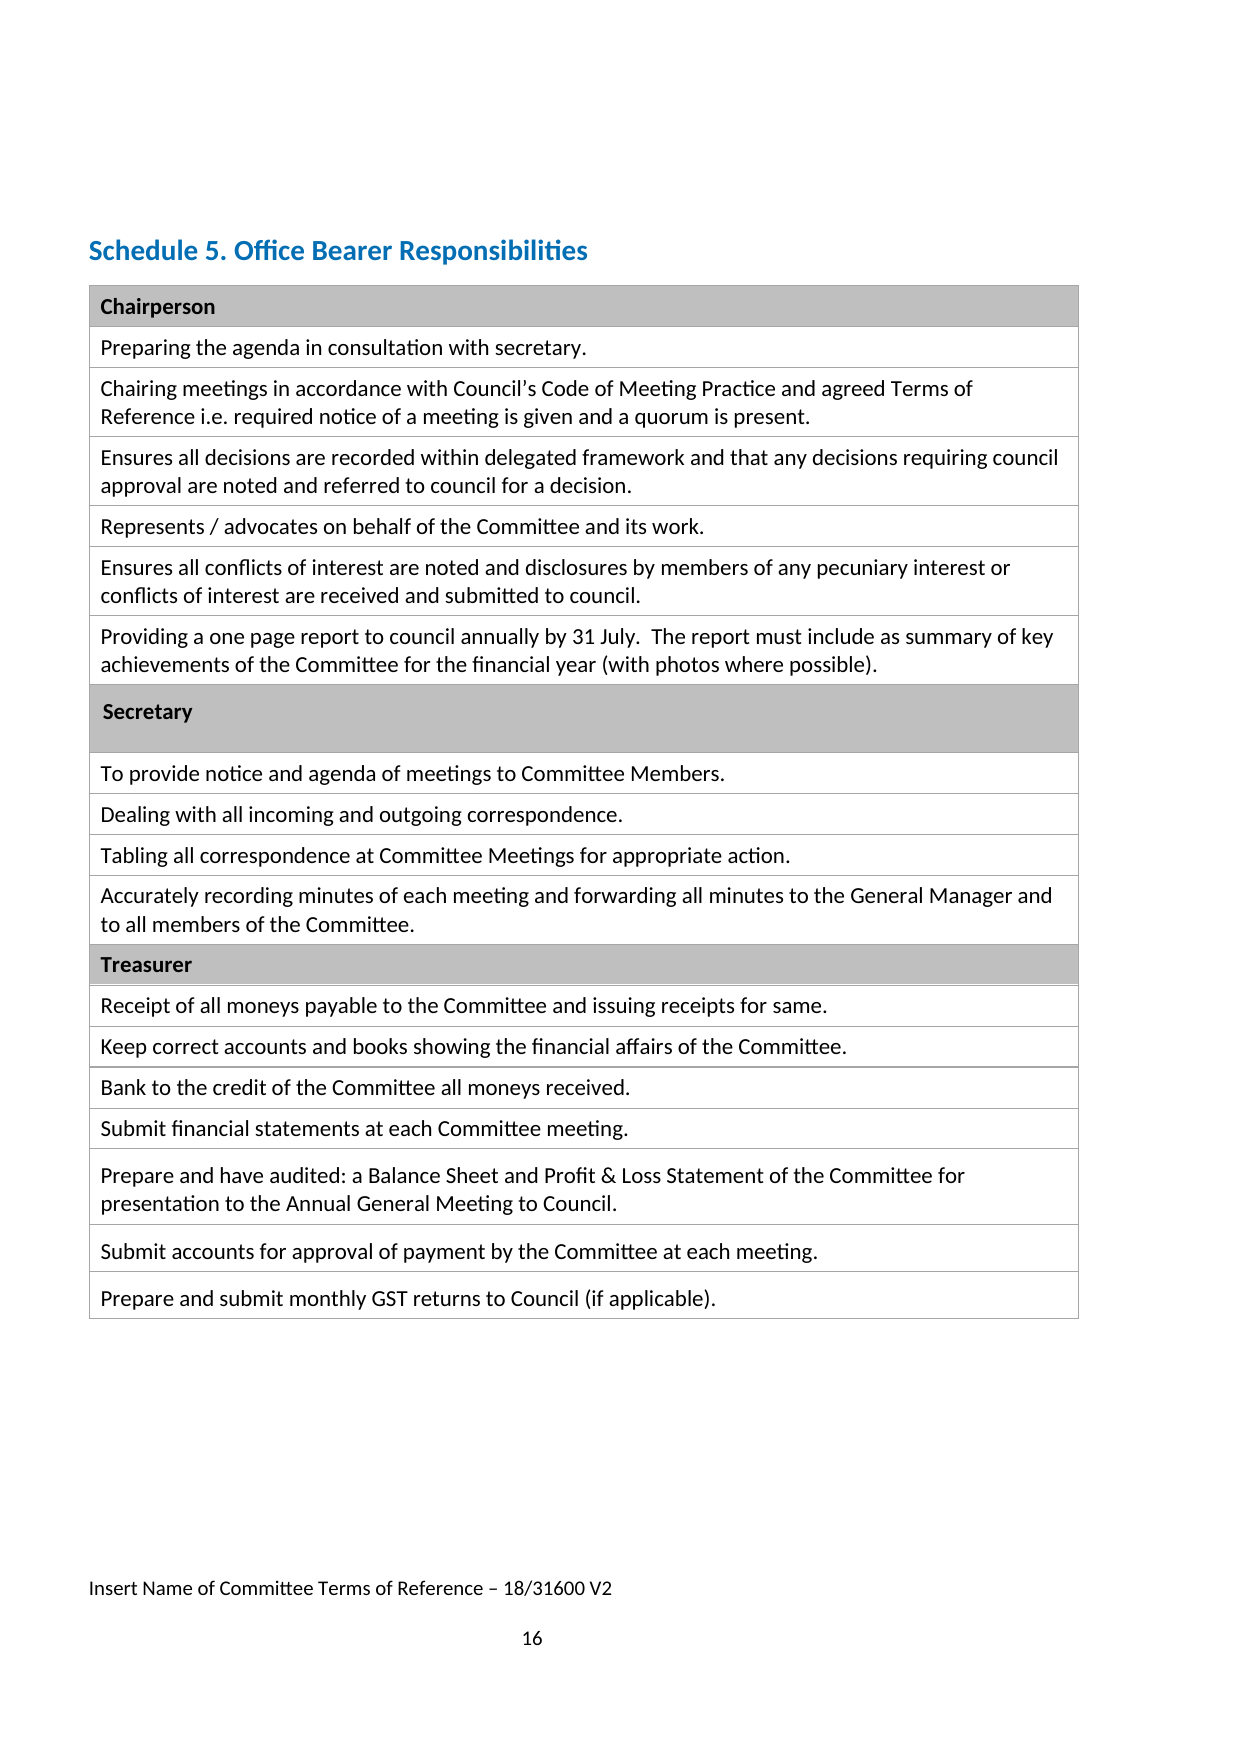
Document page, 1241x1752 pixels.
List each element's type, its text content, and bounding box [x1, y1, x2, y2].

table_cell Tabling all correspondence at Committee Meetings for appropriate action. [90, 835, 1078, 875]
table_cell Prepare and submit monthly GST returns to Council (if applicable). [90, 1272, 1078, 1318]
table_cell Submit accounts for approval of payment by the Committee at each meeting. [90, 1225, 1078, 1271]
table_cell Treasurer [90, 945, 1078, 984]
table_cell Ensures all conflicts of interest are noted and disclosures by members of any pecuniary interest or conflicts of interest are received and submitted to council. [90, 547, 1078, 615]
table_cell Bank to the credit of the Committee all moneys received. [90, 1068, 1078, 1107]
table_cell Secretary [90, 685, 1078, 752]
table_cell Keep correct accounts and books showing the financial affairs of the Committee. [90, 1027, 1078, 1066]
table_cell Providing a one page report to council annually by 31 July. The report must include as summary of key achievements of the Committee for the financial year (with photos where possible). [90, 616, 1078, 684]
table_cell Represents / advocates on behalf of the Committee and its work. [90, 506, 1078, 546]
table_cell Prepare and have audited: a Balance Sheet and Profit & Loss Statement of the Committee for presentation to the Annual General Meeting to Council. [90, 1149, 1078, 1223]
table_cell To provide notice and agenda of meetings to Committee Members. [90, 753, 1078, 793]
table_cell Accurately recording minutes of each meeting and forwarding all minutes to the General Manager and to all members of the Committee. [90, 876, 1078, 944]
table_header Chairperson [90, 286, 1078, 326]
table_cell Ensures all decisions are recorded within delegated framework and that any decisions requiring council approval are noted and referred to council for a decision. [90, 437, 1078, 505]
table_cell Preparing the agenda in consultation with secretary. [90, 327, 1078, 367]
table_cell Receipt of all moneys payable to the Committee and issuing receipts for same. [90, 986, 1078, 1026]
table_cell Dealing with all incoming and outgoing correspondence. [90, 794, 1078, 834]
table_cell Submit financial statements at each Committee meeting. [90, 1109, 1078, 1148]
table_cell Chairing meetings in accordance with Council’s Code of Meeting Practice and agreed Terms of Reference i.e. required notice of a meeting is given and a quorum is present. [90, 368, 1078, 436]
subtitle Schedule 5. Office Bearer Responsibilities [89, 232, 1152, 267]
